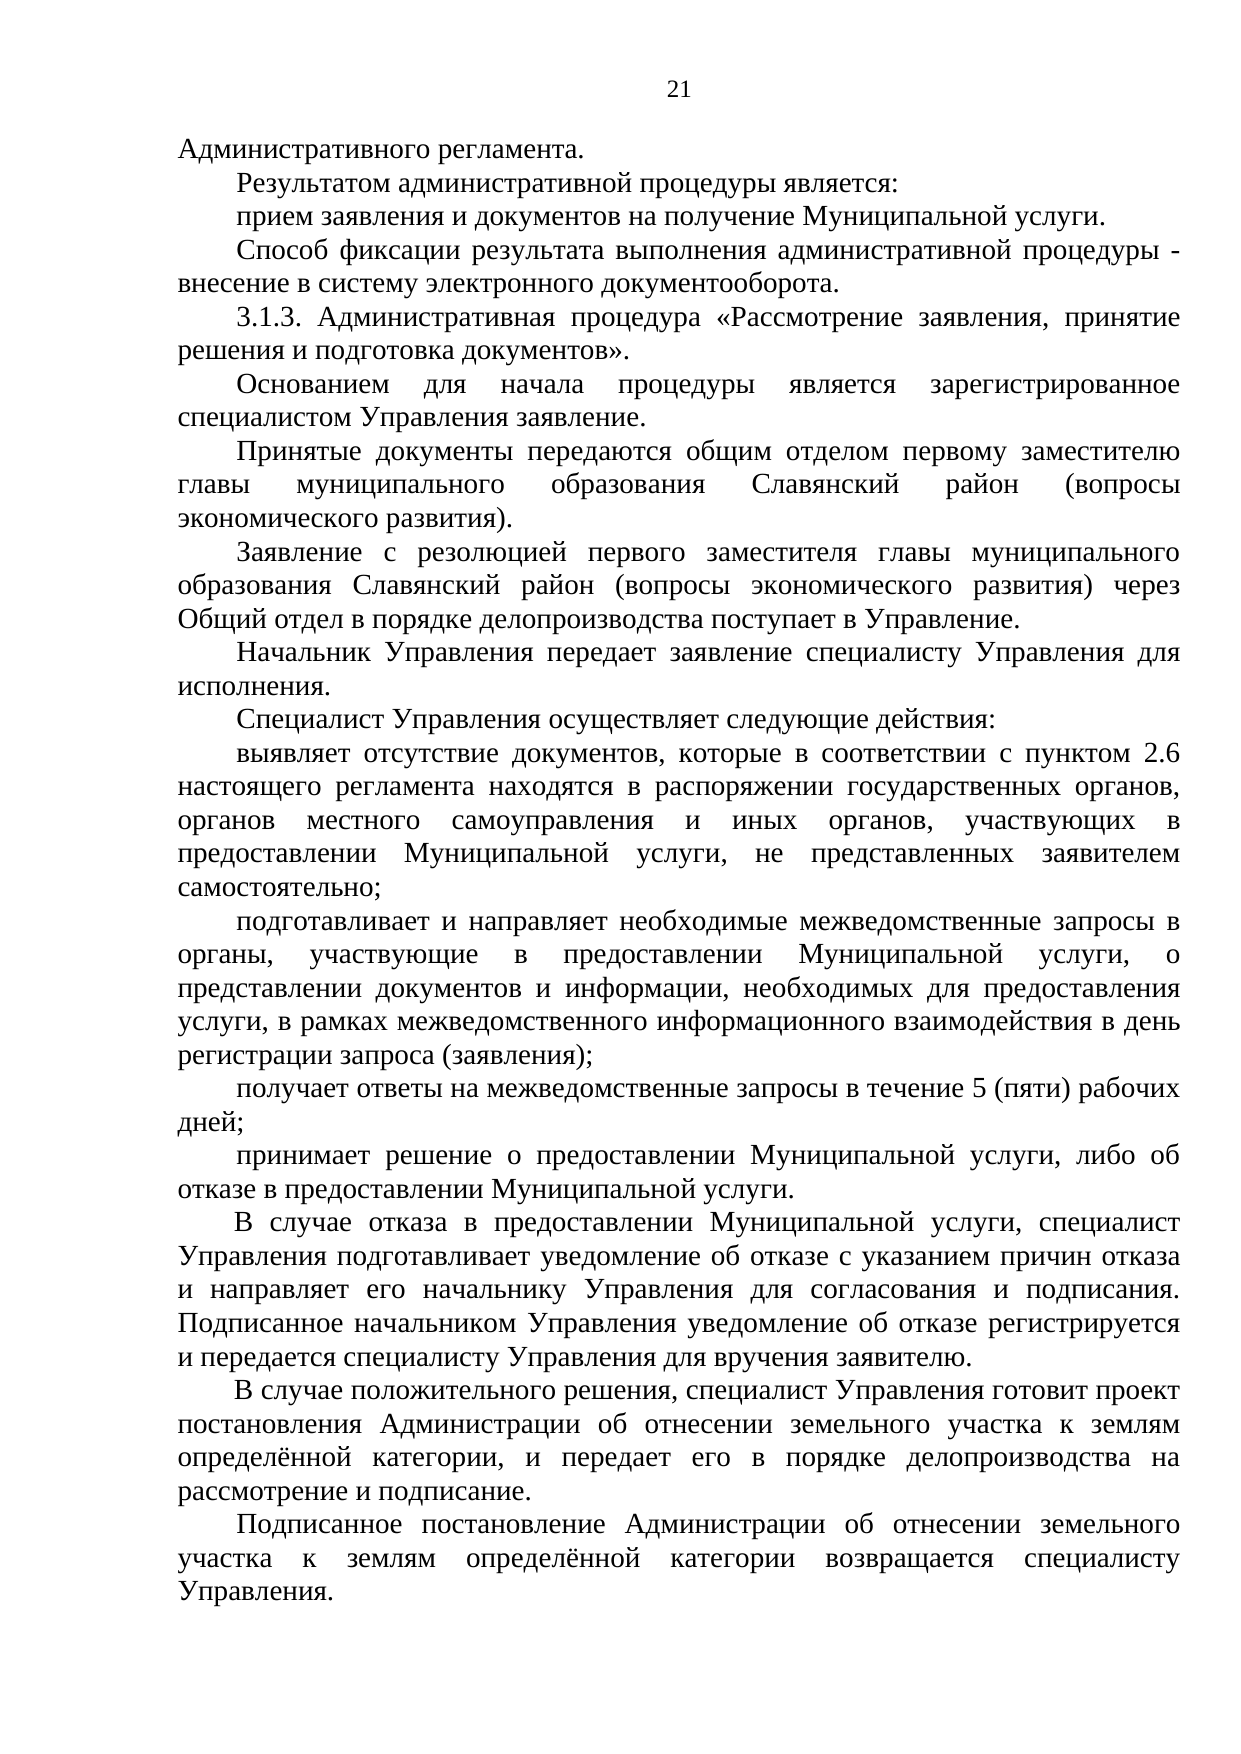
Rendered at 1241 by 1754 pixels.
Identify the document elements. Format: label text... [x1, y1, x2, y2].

text Специалист Управления осуществляет следующие действия: [177, 701, 1181, 735]
text Начальник Управления передает заявление специалисту Управления для исполнения. [177, 634, 1181, 701]
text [177, 131, 1181, 165]
text В случае положительного решения, специалист Управления готовит проект постановления Администрации об отнесении земельного участка к землям определённой категории, и передает его в порядке делопроизводства на рассмотрение и подписание. [177, 1372, 1181, 1506]
text Подписанное постановление Администрации об отнесении земельного участка к землям определённой категории возвращается специалисту Управления. [177, 1506, 1181, 1607]
text Результатом административной процедуры является: [177, 165, 1181, 198]
text В случае отказа в предоставлении Муниципальной услуги, специалист Управления подготавливает уведомление об отказе с указанием причин отказа и направляет его начальнику Управления для согласования и подписания. Подписанное начальником Управления уведомление об отказе регистрируется и передается специалисту Управления для вручения заявителю. [177, 1204, 1181, 1372]
text Способ фиксации результата выполнения административной процедуры - внесение в систему электронного документооборота. [177, 232, 1181, 299]
text получает ответы на межведомственные запросы в течение 5 (пяти) рабочих дней; [177, 1070, 1181, 1137]
text Заявление с резолюцией первого заместителя главы муниципального образования Славянский район (вопросы экономического развития) через Общий отдел в порядке делопроизводства поступает в Управление. [177, 534, 1181, 634]
text принимает решение о предоставлении Муниципальной услуги, либо об отказе в предоставлении Муниципальной услуги. [177, 1137, 1181, 1204]
text 3.1.3. Административная процедура «Рассмотрение заявления, принятие решения и подготовка документов». [177, 299, 1181, 366]
text Основанием для начала процедуры является зарегистрированное специалистом Управления заявление. [177, 366, 1181, 433]
text Принятые документы передаются общим отделом первому заместителю главы муниципального образования Славянский район (вопросы экономического развития). [177, 433, 1181, 534]
text прием заявления и документов на получение Муниципальной услуги. [177, 198, 1181, 232]
text выявляет отсутствие документов, которые в соответствии с пунктом 2.6 настоящего регламента находятся в распоряжении государственных органов, органов местного самоуправления и иных органов, участвующих в предоставлении Муниципальной услуги, не представленных заявителем самостоятельно; [177, 735, 1181, 903]
text подготавливает и направляет необходимые межведомственные запросы в органы, участвующие в предоставлении Муниципальной услуги, о представлении документов и информации, необходимых для предоставления услуги, в рамках межведомственного информационного взаимодействия в день регистрации запроса (заявления); [177, 903, 1181, 1070]
